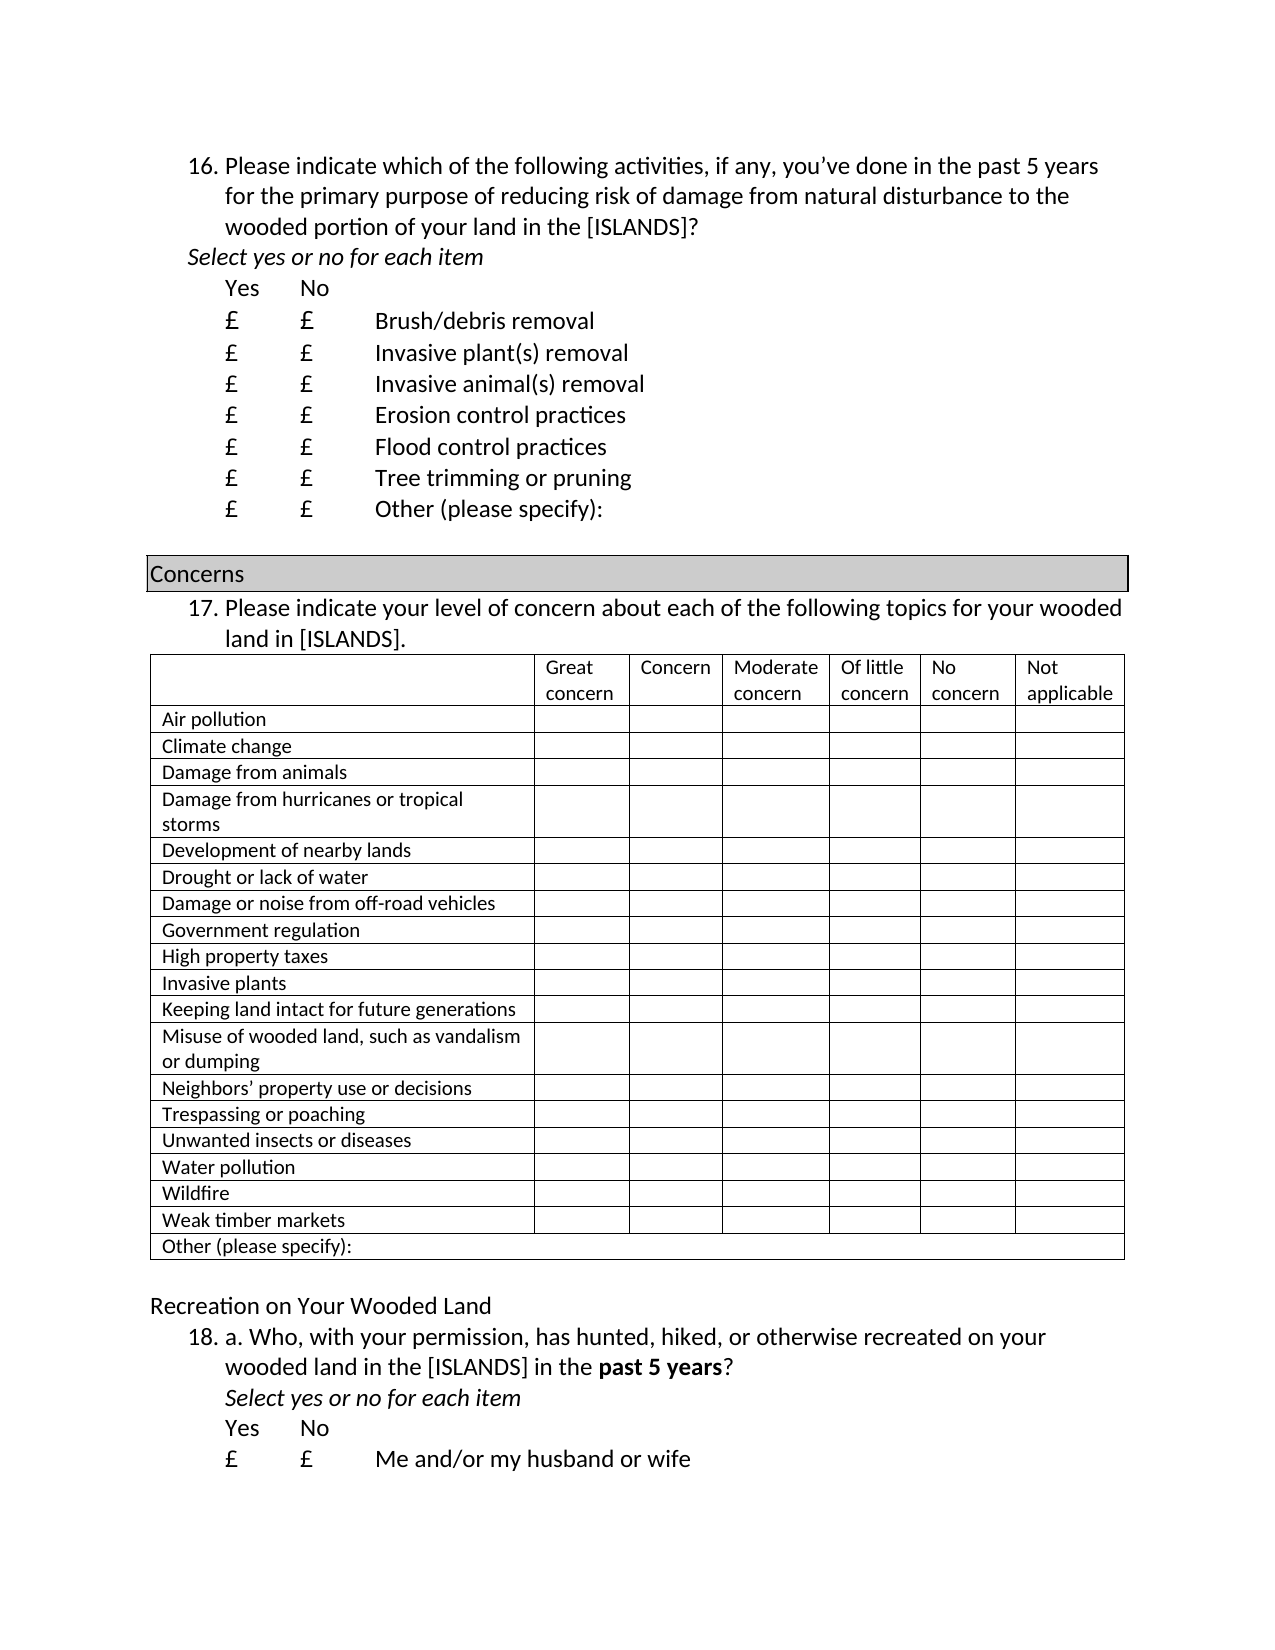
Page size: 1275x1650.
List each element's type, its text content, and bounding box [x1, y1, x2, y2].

table_cell [1016, 1154, 1124, 1179]
text £ £ Brush/debris removal [187, 303, 1125, 337]
table_cell [830, 944, 920, 969]
list £ £ Flood control practices [225, 430, 1125, 462]
table_cell [830, 1101, 920, 1127]
table_cell [830, 786, 920, 837]
table_cell [630, 733, 722, 758]
table_cell [921, 1075, 1015, 1100]
table_cell [723, 864, 829, 889]
table_cell [723, 1101, 829, 1127]
table_cell Misuse of wooded land, such as vandalism or dumping [151, 1023, 534, 1074]
table_cell Trespassing or poaching [151, 1101, 534, 1127]
table_cell Neighbors’ property use or decisions [151, 1075, 534, 1100]
list £ £ Invasive animal(s) removal [225, 368, 1125, 399]
table_cell [723, 1023, 829, 1074]
table_cell [921, 891, 1015, 916]
table_cell [1016, 944, 1124, 969]
table_cell [921, 1023, 1015, 1074]
table_cell Climate change [151, 733, 534, 758]
table_cell [535, 944, 629, 969]
text Yes No [187, 1413, 1125, 1443]
table_cell [830, 1181, 920, 1206]
list a. Who, with your permission, has hunted, hiked, or otherwise recreated on your wooded land in the [ISLANDS] in the past 5 years? [187, 1321, 1125, 1382]
table_cell Damage or noise from off-road vehicles [151, 891, 534, 916]
table_header Of little concern [830, 655, 920, 705]
table_cell [830, 1075, 920, 1100]
table_cell [630, 970, 722, 995]
table_cell [535, 786, 629, 837]
table_cell [535, 1207, 629, 1232]
table_cell [535, 917, 629, 942]
table_cell [630, 996, 722, 1022]
table_cell [921, 1101, 1015, 1127]
table_cell Weak timber markets [151, 1207, 534, 1232]
table_cell [1016, 864, 1124, 889]
table_cell Water pollution [151, 1154, 534, 1179]
table_cell Keeping land intact for future generations [151, 996, 534, 1022]
table_cell [921, 1128, 1015, 1153]
table_cell [535, 864, 629, 889]
table_cell [723, 838, 829, 863]
text Recreation on Your Wooded Land [150, 1291, 1125, 1321]
table_cell [630, 917, 722, 942]
table_cell [630, 706, 722, 732]
table_cell [1016, 759, 1124, 785]
list £ £ Me and/or my husband or wife [225, 1443, 1125, 1474]
table_cell Air pollution [151, 706, 534, 732]
table_header Great concern [535, 655, 629, 705]
table_cell [830, 759, 920, 785]
table_cell [630, 1128, 722, 1153]
table_cell [723, 1181, 829, 1206]
table_cell [1016, 1023, 1124, 1074]
table_cell [535, 733, 629, 758]
table_cell [1016, 1207, 1124, 1232]
table_header Not applicable [1016, 655, 1124, 705]
list Please indicate your level of concern about each of the following topics for your wooded land in [ISLANDS]. [187, 592, 1125, 653]
table_cell [535, 1128, 629, 1153]
table_cell [630, 759, 722, 785]
table_header Concern [630, 655, 722, 705]
table_cell [630, 864, 722, 889]
table_cell [830, 733, 920, 758]
table_cell [535, 1075, 629, 1100]
table_cell [630, 786, 722, 837]
text Select yes or no for each item [187, 1382, 1125, 1413]
table_cell [1016, 1101, 1124, 1127]
table_cell [830, 1207, 920, 1232]
table_cell [630, 1075, 722, 1100]
table_cell [723, 1128, 829, 1153]
table_cell [723, 1207, 829, 1232]
table_cell [1016, 706, 1124, 732]
table_cell [921, 786, 1015, 837]
table_cell Wildfire [151, 1181, 534, 1206]
table_header [151, 655, 534, 705]
table_cell [830, 917, 920, 942]
table_cell [535, 1023, 629, 1074]
table_cell [921, 1207, 1015, 1232]
list Please indicate which of the following activities, if any, you’ve done in the past 5 years for the primary purpose of reducing risk of damage from natural disturbance to the wooded portion of your land in the [ISLANDS]? [187, 150, 1125, 242]
table_cell [1016, 1181, 1124, 1206]
table_cell [723, 759, 829, 785]
table_cell [535, 891, 629, 916]
table_header Moderate concern [723, 655, 829, 705]
table_cell [830, 1023, 920, 1074]
table_cell [921, 838, 1015, 863]
table_cell [535, 759, 629, 785]
list £ £ Tree trimming or pruning [225, 462, 1125, 493]
table_cell [921, 733, 1015, 758]
table_cell [830, 970, 920, 995]
table_cell [630, 944, 722, 969]
table_cell [921, 970, 1015, 995]
table_cell [1016, 917, 1124, 942]
table_cell [723, 1154, 829, 1179]
table_cell [1016, 1075, 1124, 1100]
table_cell Damage from animals [151, 759, 534, 785]
list £ £ Invasive plant(s) removal [225, 337, 1125, 368]
table_cell [630, 1154, 722, 1179]
table_cell Government regulation [151, 917, 534, 942]
table_cell Invasive plants [151, 970, 534, 995]
table_cell [723, 891, 829, 916]
table_header No concern [921, 655, 1015, 705]
table_cell [1016, 838, 1124, 863]
table_cell [535, 970, 629, 995]
table_cell [723, 733, 829, 758]
table_cell [921, 759, 1015, 785]
table_cell High property taxes [151, 944, 534, 969]
table_cell [535, 838, 629, 863]
table_cell [630, 1181, 722, 1206]
table_cell [630, 1101, 722, 1127]
table_cell [723, 917, 829, 942]
table_cell [1016, 786, 1124, 837]
table_cell [921, 706, 1015, 732]
table_cell Damage from hurricanes or tropical storms [151, 786, 534, 837]
list £ £ Erosion control practices [225, 399, 1125, 430]
table_cell [830, 891, 920, 916]
text Concerns [148, 556, 1127, 591]
table_cell [1016, 996, 1124, 1022]
table_cell Unwanted insects or diseases [151, 1128, 534, 1153]
table_cell [830, 1128, 920, 1153]
table_cell [921, 944, 1015, 969]
text Select yes or no for each item [150, 242, 1125, 272]
table_cell [535, 706, 629, 732]
list £ £ Other (please specify): [225, 493, 1125, 524]
table_cell [830, 996, 920, 1022]
table_cell [1016, 891, 1124, 916]
text Yes No [150, 272, 1125, 303]
table_cell [1016, 1128, 1124, 1153]
table_cell [723, 970, 829, 995]
table_cell [830, 1154, 920, 1179]
table_cell [830, 706, 920, 732]
table_cell [921, 996, 1015, 1022]
table_cell [723, 786, 829, 837]
table_cell [921, 917, 1015, 942]
table_cell [630, 838, 722, 863]
table_cell [830, 838, 920, 863]
table_cell Development of nearby lands [151, 838, 534, 863]
table_cell [723, 1075, 829, 1100]
table_cell [535, 1181, 629, 1206]
table_cell [535, 1154, 629, 1179]
table_cell [535, 996, 629, 1022]
table_cell [723, 706, 829, 732]
table_cell [723, 996, 829, 1022]
table_cell [1016, 733, 1124, 758]
table_cell [630, 1023, 722, 1074]
table_cell [830, 864, 920, 889]
table_cell Drought or lack of water [151, 864, 534, 889]
table_cell [921, 1154, 1015, 1179]
table_cell [723, 944, 829, 969]
table_cell [630, 1207, 722, 1232]
table_cell [1016, 970, 1124, 995]
table_cell Other (please specify): [151, 1234, 1124, 1259]
table_cell [921, 864, 1015, 889]
table_cell [535, 1101, 629, 1127]
table_cell [921, 1181, 1015, 1206]
table_cell [630, 891, 722, 916]
